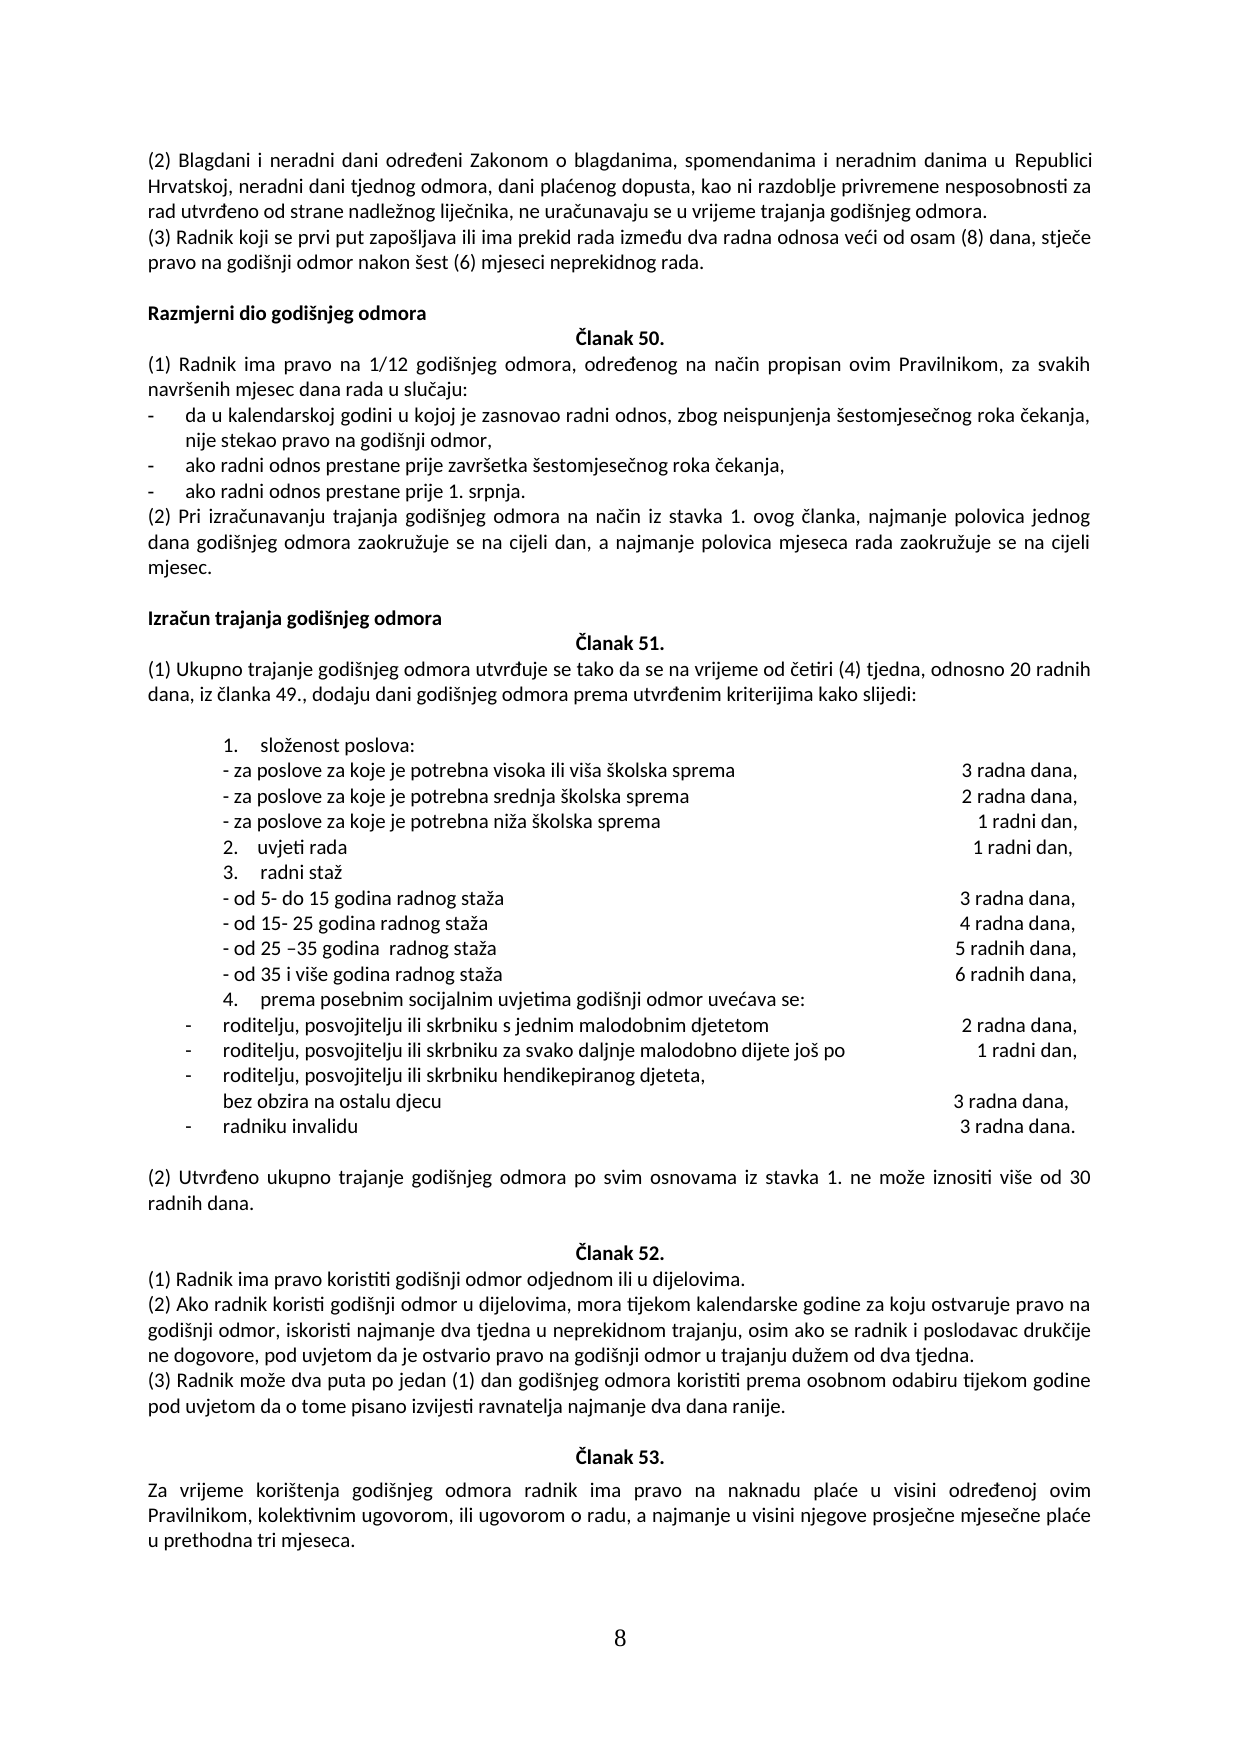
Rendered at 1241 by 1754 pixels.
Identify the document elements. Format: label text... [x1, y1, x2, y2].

text (3) Radnik može dva puta po jedan (1) dan godišnjeg odmora koristiti prema osobnom odabiru tijekom godine pod uvjetom da o tome pisano izvijesti ravnatelja najmanje dva dana ranije. [148, 1368, 1093, 1418]
text Članak 53. [148, 1444, 1093, 1469]
text - od 15- 25 godina radnog staža 4 radna dana, [223, 910, 1093, 936]
list ako radni odnos prestane prije 1. srpnja. [148, 478, 1093, 503]
list da u kalendarskoj godini u kojoj je zasnovao radni odnos, zbog neispunjenja šestomjesečnog roka čekanja, nije stekao pravo na godišnji odmor, [148, 402, 1093, 453]
list ako radni odnos prestane prije završetka šestomjesečnog roka čekanja, [148, 453, 1093, 478]
text - od 35 i više godina radnog staža 6 radnih dana, [223, 961, 1093, 986]
text (2) Pri izračunavanju trajanja godišnjeg odmora na način iz stavka 1. ovog članka, najmanje polovica jednog dana godišnjeg odmora zaokružuje se na cijeli dan, a najmanje polovica mjeseca rada zaokružuje se na cijeli mjesec. [148, 503, 1093, 580]
text - za poslove za koje je potrebna niža školska sprema 1 radni dan, [223, 808, 1093, 834]
text Izračun trajanja godišnjeg odmora [148, 605, 1093, 631]
list roditelju, posvojitelju ili skrbniku hendikepiranog djeteta, [185, 1063, 1093, 1088]
list radniku invalidu 3 radna dana. [185, 1113, 1093, 1139]
text (2) Utvrđeno ukupno trajanje godišnjeg odmora po svim osnovama iz stavka 1. ne može iznositi više od 30 radnih dana. [148, 1164, 1093, 1215]
list prema posebnim socijalnim uvjetima godišnji odmor uvećava se: [223, 986, 1093, 1012]
text (1) Radnik ima pravo koristiti godišnji odmor odjednom ili u dijelovima. [148, 1266, 1093, 1291]
text - za poslove za koje je potrebna visoka ili viša školska sprema 3 radna dana, [223, 758, 1093, 783]
text 2. uvjeti rada 1 radni dan, [223, 834, 1093, 859]
list roditelju, posvojitelju ili skrbniku s jednim malodobnim djetetom 2 radna dana, [185, 1012, 1093, 1037]
text (3) Radnik koji se prvi put zapošljava ili ima prekid rada između dva radna odnosa veći od osam (8) dana, stječe pravo na godišnji odmor nakon šest (6) mjeseci neprekidnog rada. [148, 224, 1093, 275]
text Razmjerni dio godišnjeg odmora [148, 300, 1093, 326]
list radni staž [223, 859, 1093, 885]
text Članak 51. [148, 631, 1093, 656]
text (1) Ukupno trajanje godišnjeg odmora utvrđuje se tako da se na vrijeme od četiri (4) tjedna, odnosno 20 radnih dana, iz članka 49., dodaju dani godišnjeg odmora prema utvrđenim kriterijima kako slijedi: [148, 656, 1093, 707]
text - od 5- do 15 godina radnog staža 3 radna dana, [223, 885, 1093, 910]
list složenost poslova: [223, 732, 1093, 758]
text Za vrijeme korištenja godišnjeg odmora radnik ima pravo na naknadu plaće u visini određenoj ovim Pravilnikom, kolektivnim ugovorom, ili ugovorom o radu, a najmanje u visini njegove prosječne mjesečne plaće u prethodna tri mjeseca. [148, 1477, 1093, 1553]
text - za poslove za koje je potrebna srednja školska sprema 2 radna dana, [223, 783, 1093, 808]
text (2) Blagdani i neradni dani određeni Zakonom o blagdanima, spomendanima i neradnim danima u Republici Hrvatskoj, neradni dani tjednog odmora, dani plaćenog dopusta, kao ni razdoblje privremene nesposobnosti za rad utvrđeno od strane nadležnog liječnika, ne uračunavaju se u vrijeme trajanja godišnjeg odmora. [148, 148, 1093, 224]
text (1) Radnik ima pravo na 1/12 godišnjeg odmora, određenog na način propisan ovim Pravilnikom, za svakih navršenih mjesec dana rada u slučaju: [148, 351, 1093, 402]
text Članak 50. [148, 326, 1093, 351]
list roditelju, posvojitelju ili skrbniku za svako daljnje malodobno dijete još po 1 radni dan, [185, 1037, 1093, 1063]
text - od 25 –35 godina radnog staža 5 radnih dana, [223, 936, 1093, 961]
text Članak 52. [148, 1241, 1093, 1266]
text bez obzira na ostalu djecu 3 radna dana, [223, 1088, 1093, 1113]
text (2) Ako radnik koristi godišnji odmor u dijelovima, mora tijekom kalendarske godine za koju ostvaruje pravo na godišnji odmor, iskoristi najmanje dva tjedna u neprekidnom trajanju, osim ako se radnik i poslodavac drukčije ne dogovore, pod uvjetom da je ostvario pravo na godišnji odmor u trajanju dužem od dva tjedna. [148, 1291, 1093, 1368]
